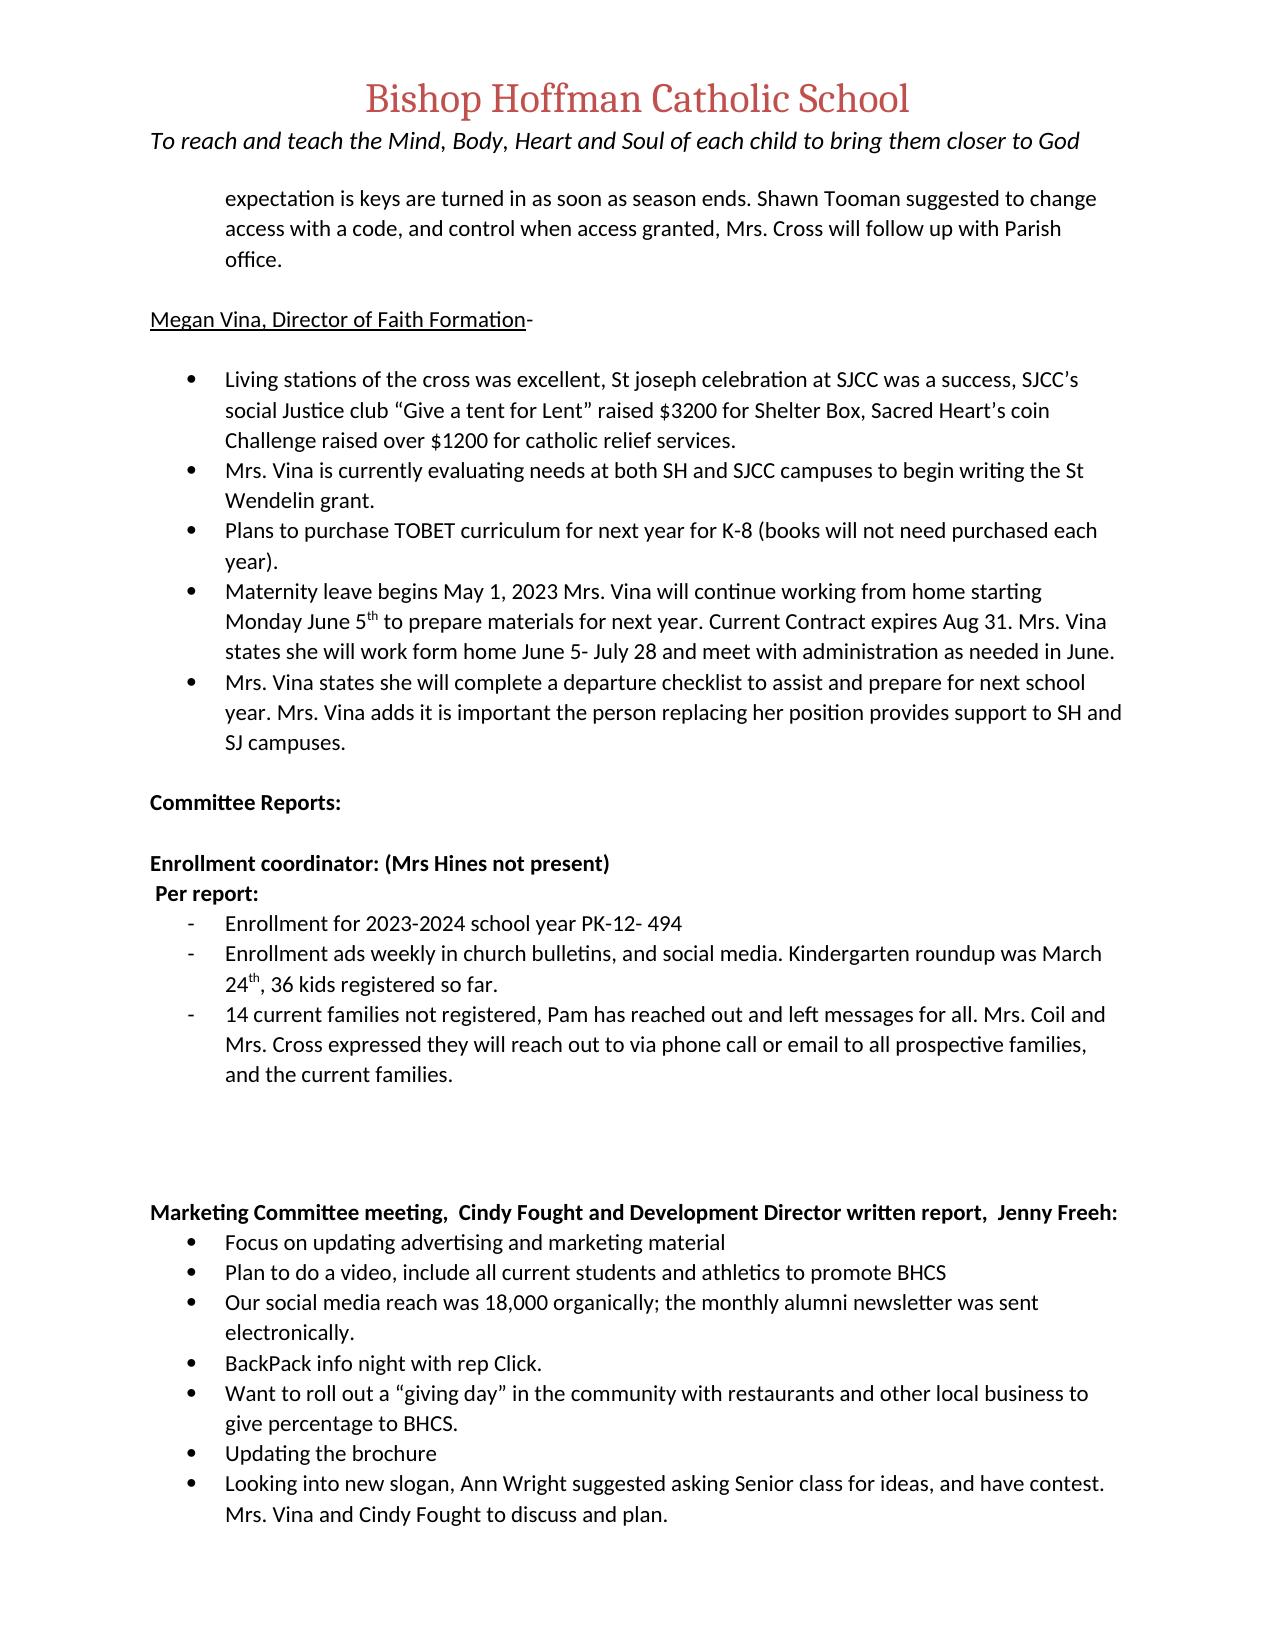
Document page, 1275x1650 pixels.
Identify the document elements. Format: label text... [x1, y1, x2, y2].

list Our social media reach was 18,000 organically; the monthly alumni newsletter was sent electronically. [187, 1288, 1125, 1346]
text Per report: [150, 879, 1125, 907]
list Mrs. Vina is currently evaluating needs at both SH and SJCC campuses to begin writing the St Wendelin grant. [187, 456, 1125, 514]
list Looking into new slogan, Ann Wright suggested asking Senior class for ideas, and have contest. Mrs. Vina and Cindy Fought to discuss and plan. [187, 1469, 1125, 1528]
list Maternity leave begins May 1, 2023 Mrs. Vina will continue working from home starting Monday June 5th to prepare materials for next year. Current Contract expires Aug 31. Mrs. Vina states she will work form home June 5- July 28 and meet with administration as needed in June. [187, 577, 1125, 665]
list Updating the brochure [187, 1439, 1125, 1467]
list Enrollment ads weekly in church bulletins, and social media. Kindergarten roundup was March 24th, 36 kids registered so far. [187, 939, 1125, 998]
text Committee Reports: [150, 788, 1125, 816]
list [187, 184, 1125, 273]
list 14 current families not registered, Pam has reached out and left messages for all. Mrs. Coil and Mrs. Cross expressed they will reach out to via phone call or email to all prospective families, and the current families. [187, 1000, 1125, 1088]
list BackPack info night with rep Click. [187, 1349, 1125, 1377]
list Want to roll out a “giving day” in the community with restaurants and other local business to give percentage to BHCS. [187, 1379, 1125, 1437]
list Plans to purchase TOBET curriculum for next year for K-8 (books will not need purchased each year). [187, 517, 1125, 575]
text Enrollment coordinator: (Mrs Hines not present) [150, 849, 1125, 877]
text Marketing Committee meeting, Cindy Fought and Development Director written report, Jenny Freeh: [150, 1198, 1125, 1226]
list Enrollment for 2023-2024 school year PK-12- 494 [187, 909, 1125, 937]
list Living stations of the cross was excellent, St joseph celebration at SJCC was a success, SJCC’s social Justice club “Give a tent for Lent” raised $3200 for Shelter Box, Sacred Heart’s coin Challenge raised over $1200 for catholic relief services. [187, 366, 1125, 454]
list Focus on updating advertising and marketing material [187, 1228, 1125, 1256]
list Plan to do a video, include all current students and athletics to promote BHCS [187, 1258, 1125, 1286]
list Mrs. Vina states she will complete a departure checklist to assist and prepare for next school year. Mrs. Vina adds it is important the person replacing her position provides support to SH and SJ campuses. [187, 668, 1125, 756]
text Megan Vina, Director of Faith Formation- [150, 305, 1125, 333]
